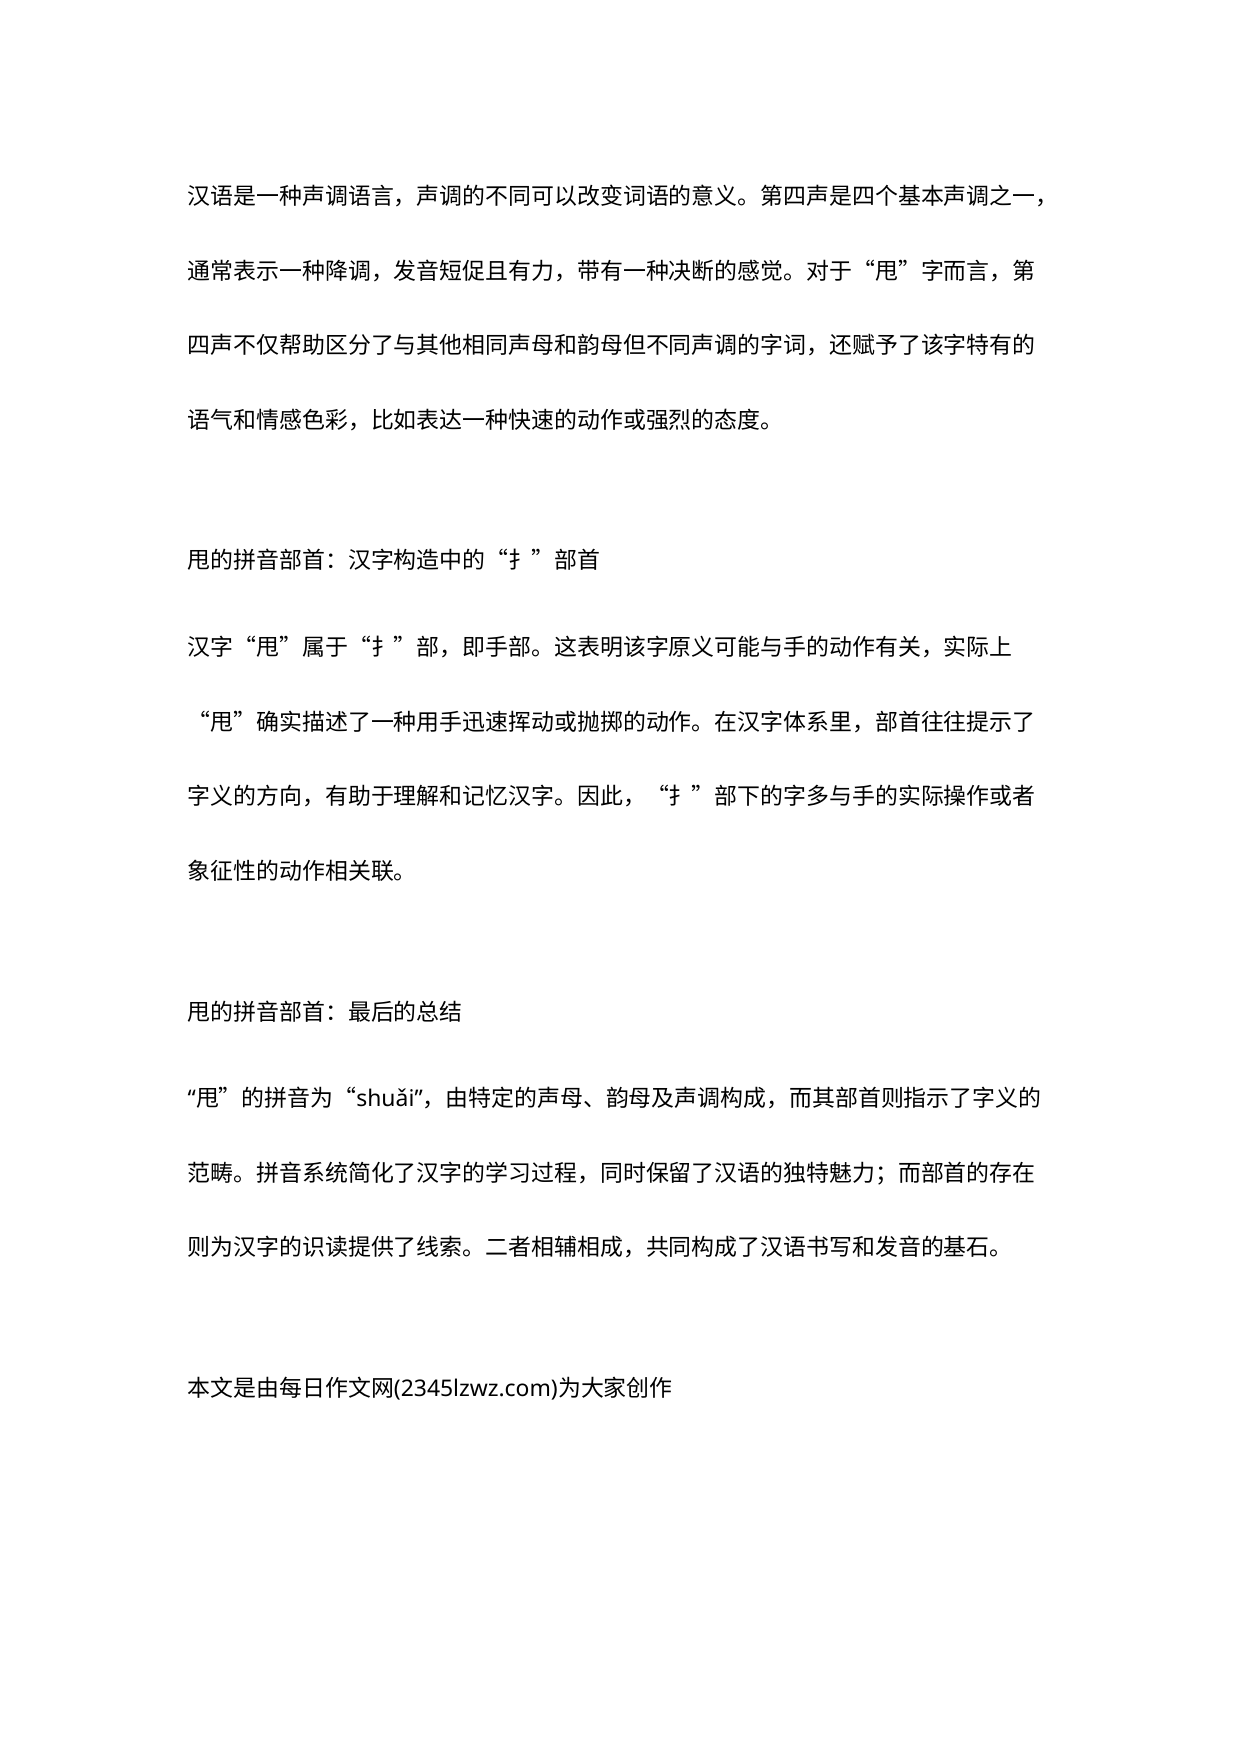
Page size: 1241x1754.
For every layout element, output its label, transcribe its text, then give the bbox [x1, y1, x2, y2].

text 汉语是一种声调语言，声调的不同可以改变词语的意义。第四声是四个基本声调之一，通常表示一种降调，发音短促且有力，带有一种决断的感觉。对于“甩”字而言，第四声不仅帮助区分了与其他相同声母和韵母但不同声调的字词，还赋予了该字特有的语气和情感色彩，比如表达一种快速的动作或强烈的态度。 [187, 162, 1053, 451]
text 本文是由每日作文网(2345lzwz.com)为大家创作 [187, 1354, 1053, 1419]
text 汉字“甩”属于“扌”部，即手部。这表明该字原义可能与手的动作有关，实际上“甩”确实描述了一种用手迅速挥动或抛掷的动作。在汉字体系里，部首往往提示了字义的方向，有助于理解和记忆汉字。因此，“扌”部下的字多与手的实际操作或者象征性的动作相关联。 [187, 613, 1053, 902]
text 甩的拼音部首：汉字构造中的“扌”部首 [187, 526, 1053, 591]
text 甩的拼音部首：最后的总结 [187, 977, 1053, 1042]
text “甩”的拼音为“shuǎi”，由特定的声母、韵母及声调构成，而其部首则指示了字义的范畴。拼音系统简化了汉字的学习过程，同时保留了汉语的独特魅力；而部首的存在则为汉字的识读提供了线索。二者相辅相成，共同构成了汉语书写和发音的基石。 [187, 1064, 1053, 1278]
